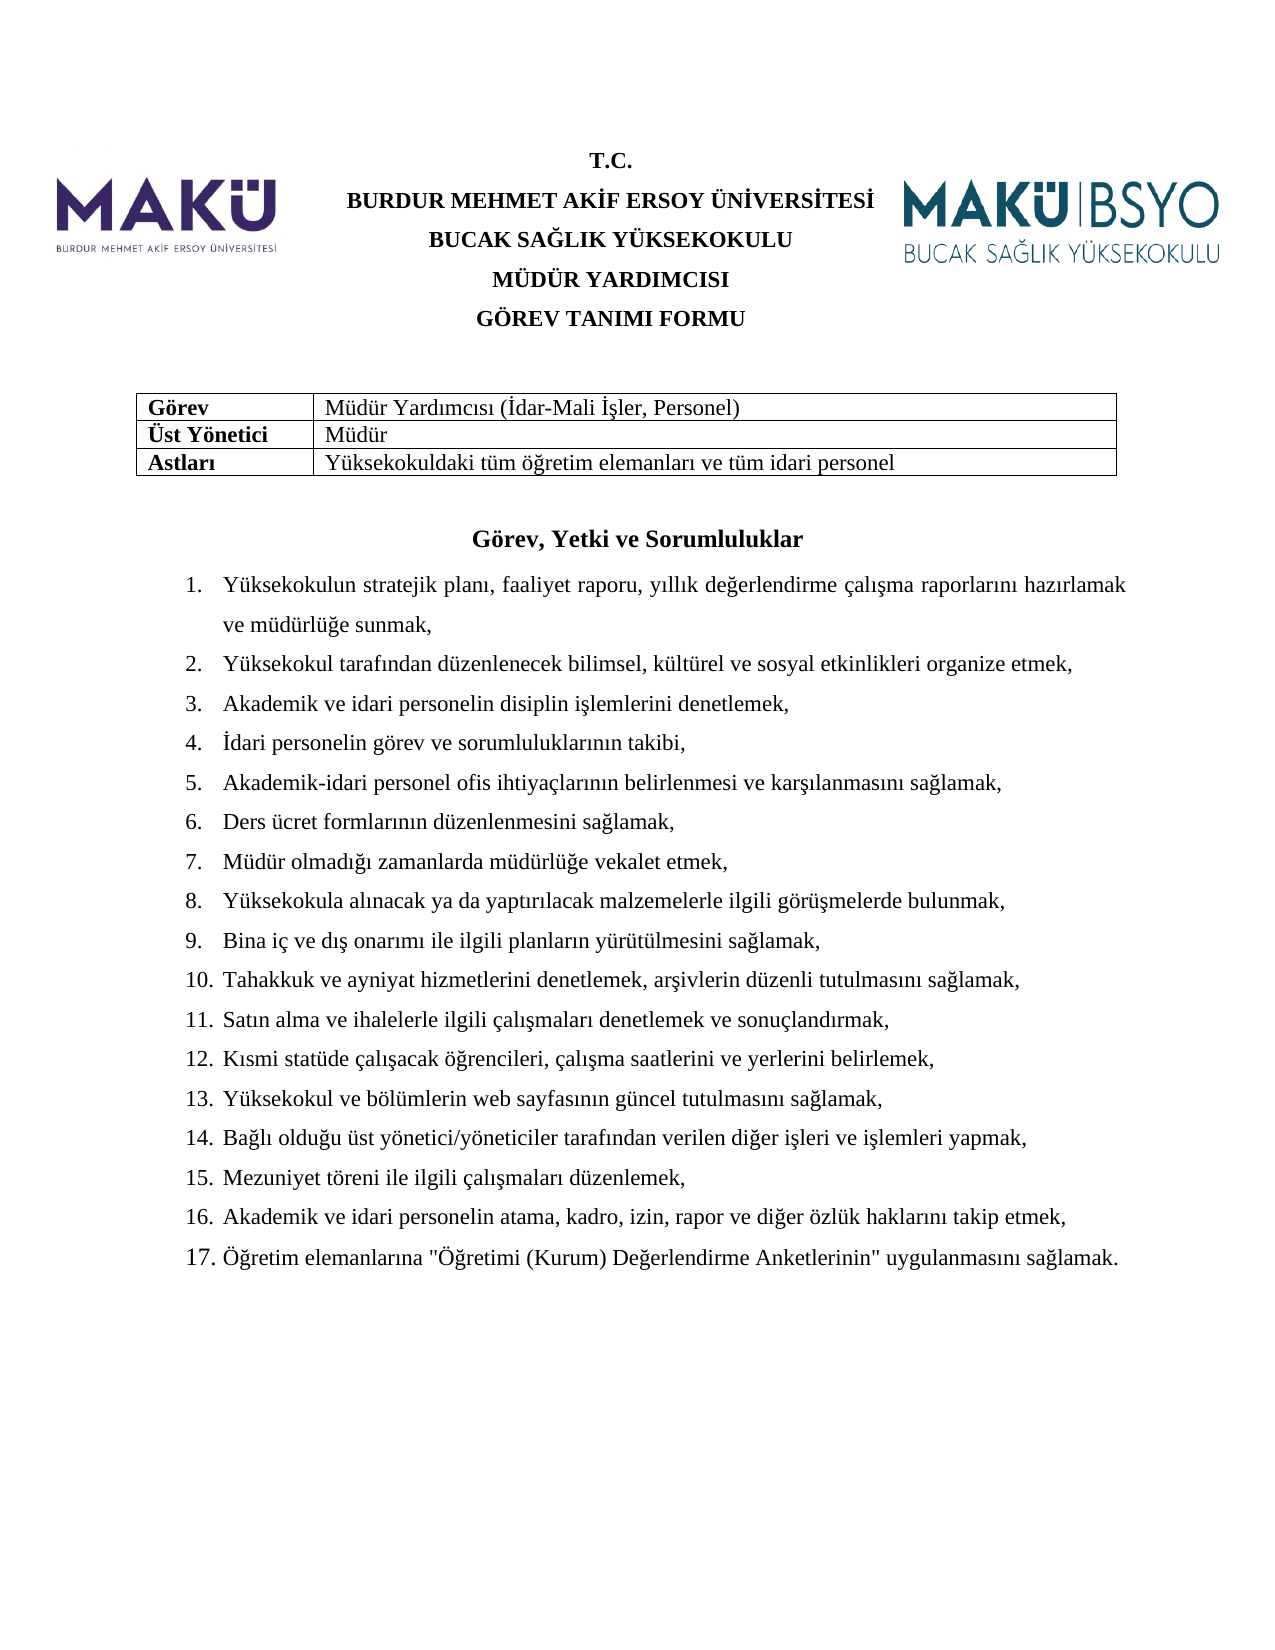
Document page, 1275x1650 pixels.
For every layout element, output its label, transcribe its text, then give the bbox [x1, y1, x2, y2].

picture [14, 147, 312, 278]
list Müdür olmadığı zamanlarda müdürlüğe vekalet etmek, [185, 848, 1127, 874]
table_cell Müdür [314, 421, 1116, 447]
text Görev, Yetki ve Sorumluluklar [148, 524, 1127, 552]
table_cell Yüksekokuldaki tüm öğretim elemanları ve tüm idari personel [314, 449, 1116, 475]
list Kısmi statüde çalışacak öğrencileri, çalışma saatlerini ve yerlerini belirlemek, [185, 1045, 1127, 1071]
list Akademik-idari personel ofis ihtiyaçlarının belirlenmesi ve karşılanmasını sağlamak, [185, 769, 1127, 795]
list Öğretim elemanlarına "Öğretimi (Kurum) Değerlendirme Anketlerinin" uygulanmasını sağlamak. [185, 1242, 1127, 1271]
list Mezuniyet töreni ile ilgili çalışmaları düzenlemek, [185, 1163, 1127, 1190]
table_header [3, 148, 322, 345]
list Yüksekokulun stratejik planı, faaliyet raporu, yıllık değerlendirme çalışma raporlarını hazırlamak ve müdürlüğe sunmak, [185, 571, 1127, 637]
list Ders ücret formlarının düzenlenmesini sağlamak, [185, 808, 1127, 834]
list İdari personelin görev ve sorumluluklarının takibi, [185, 729, 1127, 756]
list Yüksekokula alınacak ya da yaptırılacak malzemelerle ilgili görüşmelerde bulunmak, [185, 887, 1127, 913]
list Akademik ve idari personelin atama, kadro, izin, rapor ve diğer özlük haklarını takip etmek, [185, 1203, 1127, 1229]
list Yüksekokul tarafından düzenlenecek bilimsel, kültürel ve sosyal etkinlikleri organize etmek, [185, 650, 1127, 677]
table_header Müdür Yardımcısı (İdar-Mali İşler, Personel) [314, 394, 1116, 420]
table_header [899, 148, 1258, 345]
list Bağlı olduğu üst yönetici/yöneticiler tarafından verilen diğer işleri ve işlemleri yapmak, [185, 1124, 1127, 1150]
picture [903, 179, 1221, 272]
table_cell Astları [137, 449, 313, 475]
list Bina iç ve dış onarımı ile ilgili planların yürütülmesini sağlamak, [185, 927, 1127, 953]
table_header Görev [137, 394, 313, 420]
list Tahakkuk ve ayniyat hizmetlerini denetlemek, arşivlerin düzenli tutulmasını sağlamak, [185, 966, 1127, 992]
list Satın alma ve ihalelerle ilgili çalışmaları denetlemek ve sonuçlandırmak, [185, 1006, 1127, 1032]
table_cell Üst Yönetici [137, 421, 313, 447]
table_header T.C. BURDUR MEHMET AKİF ERSOY ÜNİVERSİTESİ BUCAK SAĞLIK YÜKSEKOKULU MÜDÜR YARDIMCISI GÖREV TANIMI FORMU [322, 148, 899, 345]
list Yüksekokul ve bölümlerin web sayfasının güncel tutulmasını sağlamak, [185, 1084, 1127, 1111]
list Akademik ve idari personelin disiplin işlemlerini denetlemek, [185, 690, 1127, 716]
